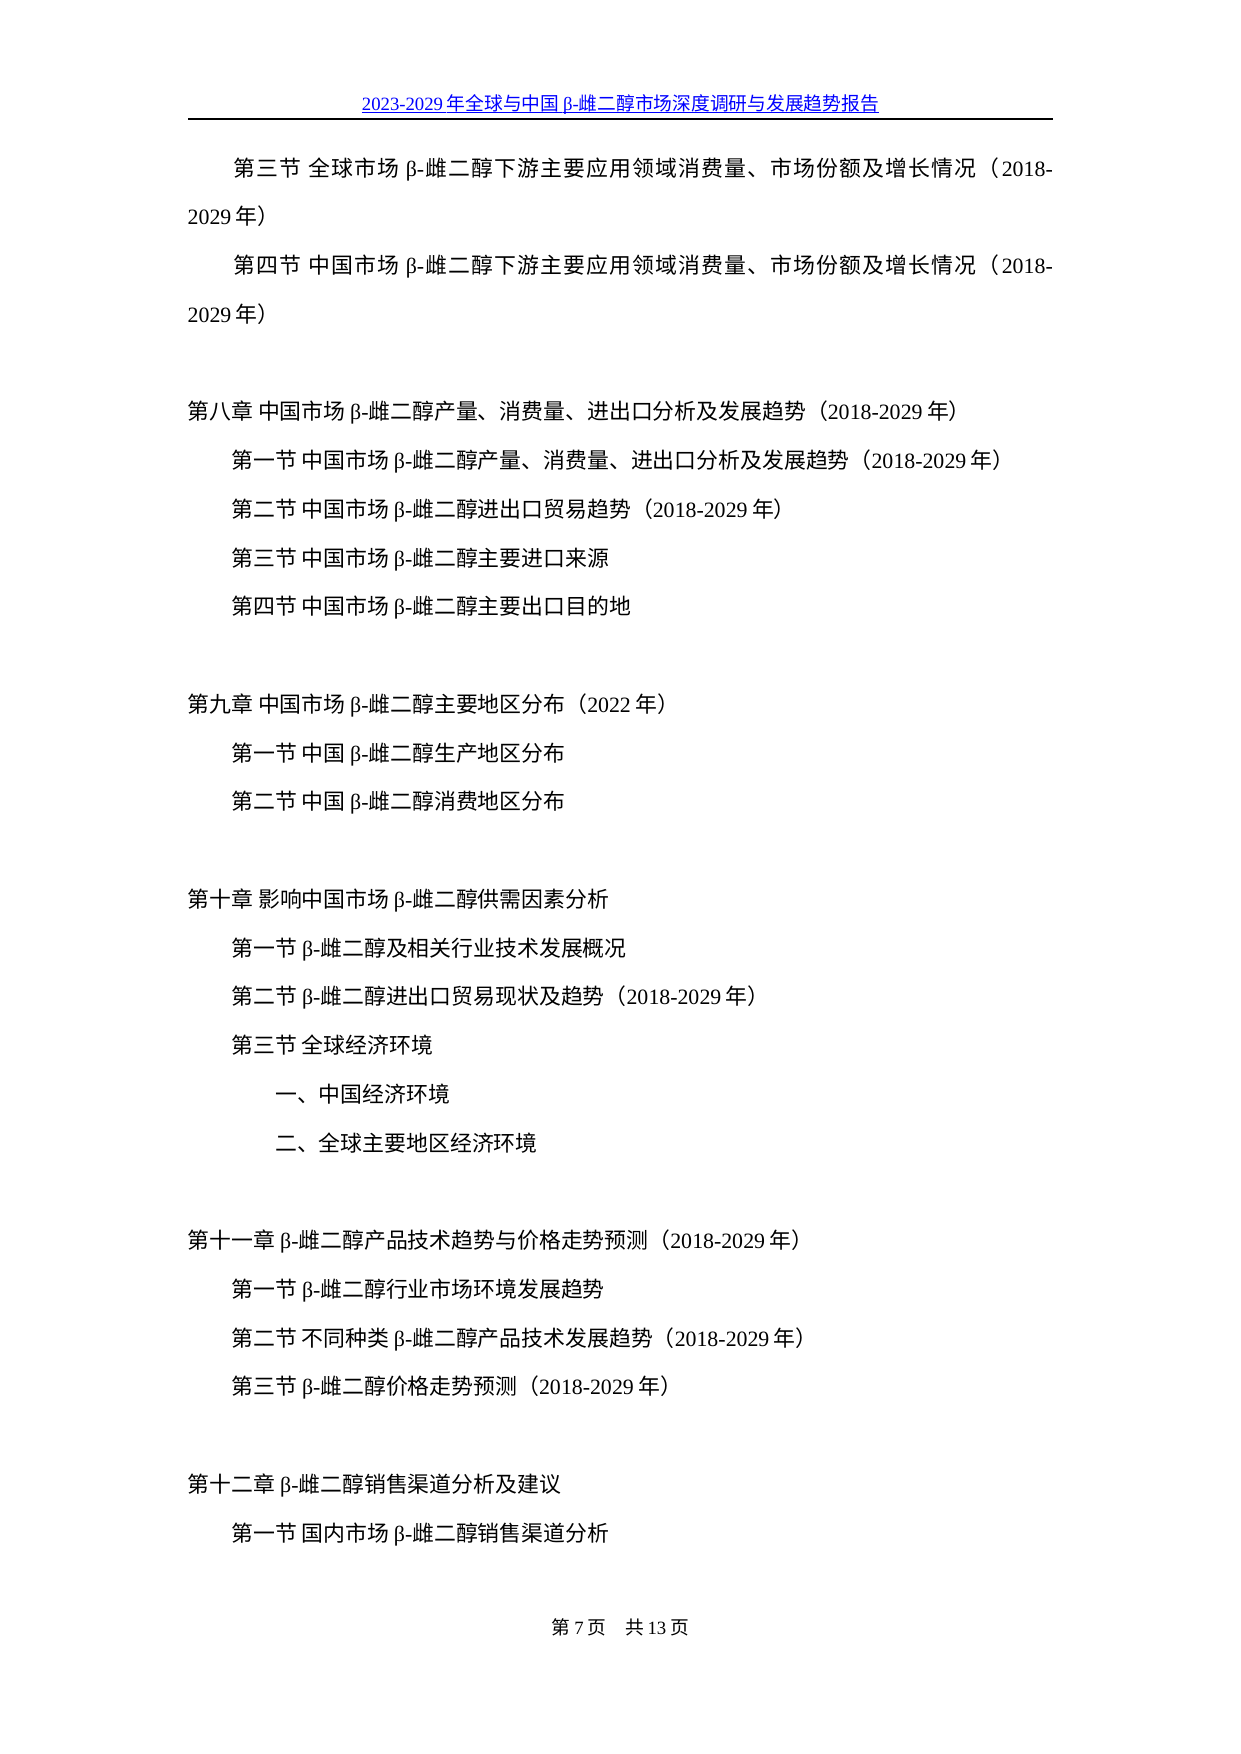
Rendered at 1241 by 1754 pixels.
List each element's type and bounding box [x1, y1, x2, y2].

text [187, 150, 1053, 1548]
